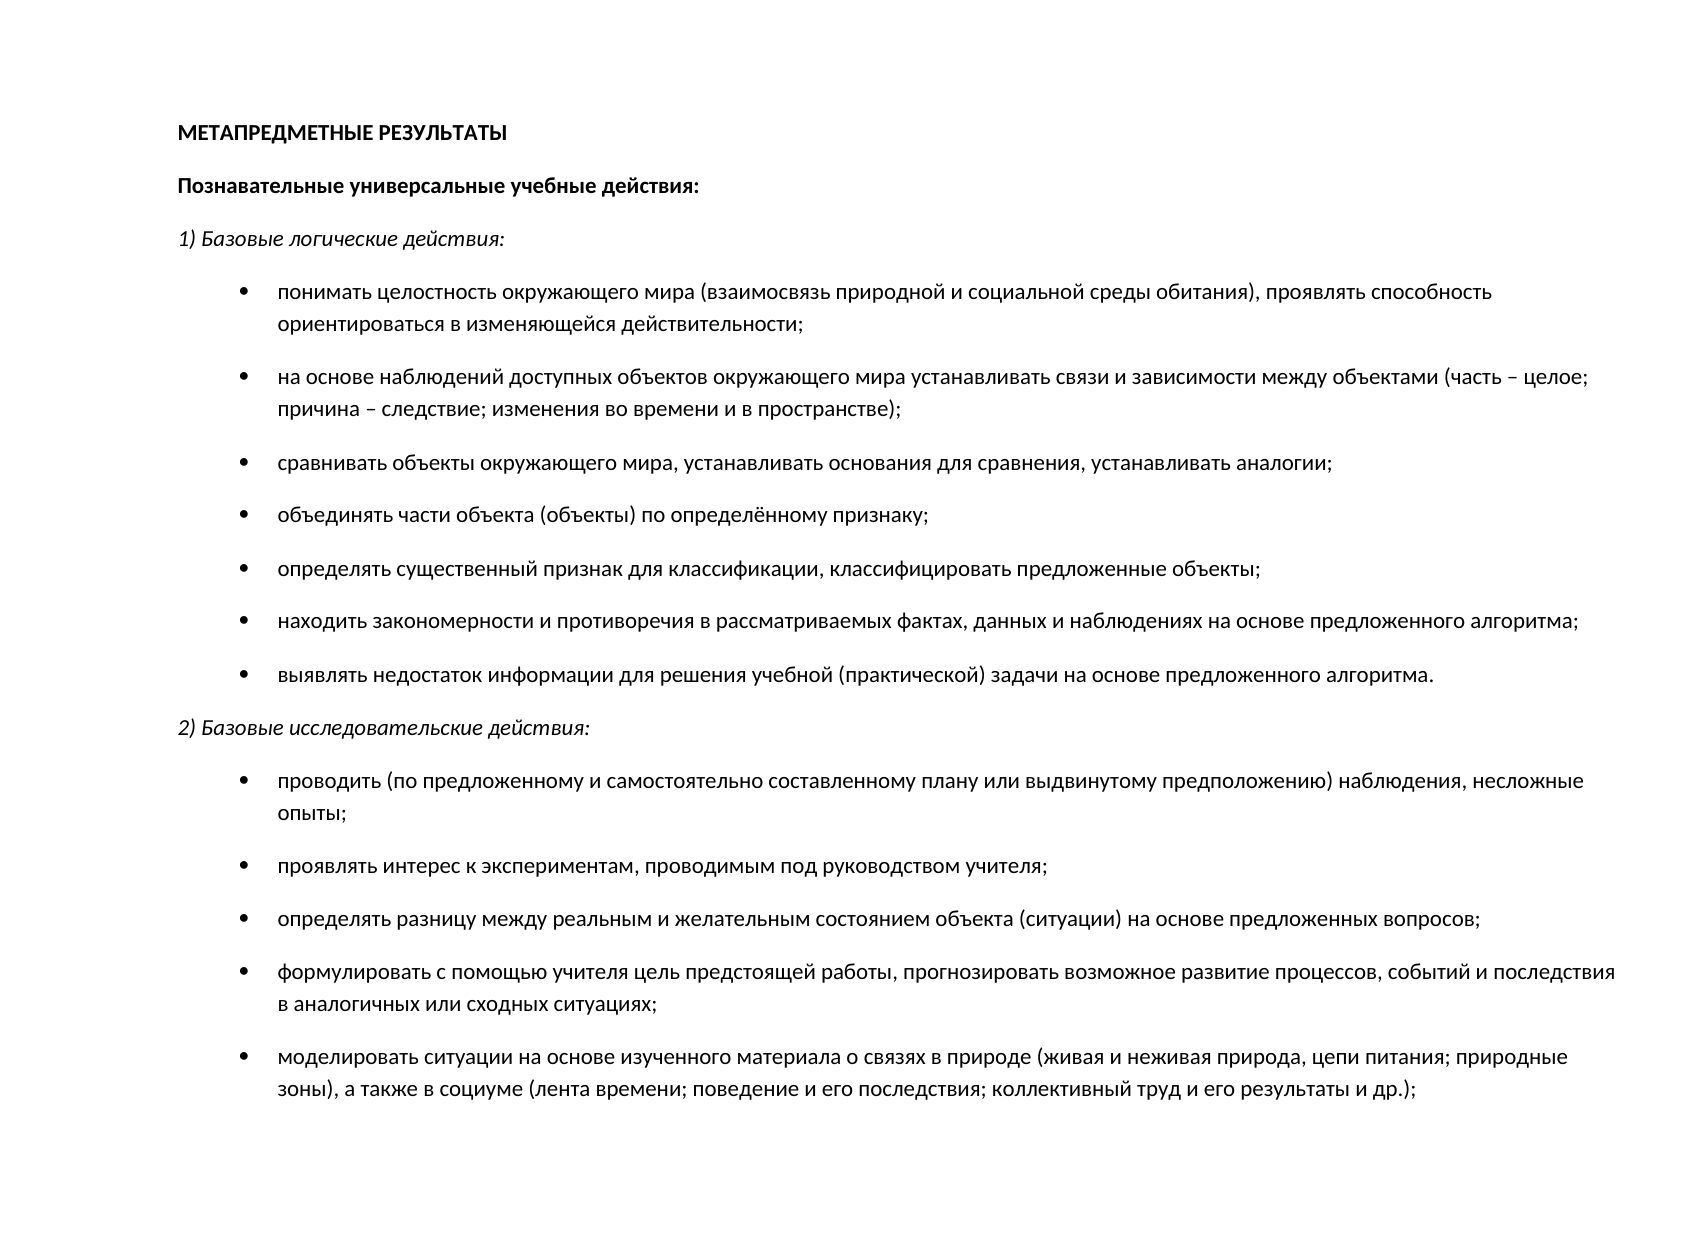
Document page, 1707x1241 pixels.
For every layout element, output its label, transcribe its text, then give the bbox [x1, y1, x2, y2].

text 1) Базовые логические действия: [177, 224, 1618, 252]
list находить закономерности и противоречия в рассматриваемых фактах, данных и наблюдениях на основе предложенного алгоритма; [240, 607, 1618, 635]
list сравнивать объекты окружающего мира, устанавливать основания для сравнения, устанавливать аналогии; [240, 448, 1618, 476]
text Познавательные универсальные учебные действия: [177, 171, 1618, 199]
list выявлять недостаток информации для решения учебной (практической) задачи на основе предложенного алгоритма. [240, 660, 1618, 688]
list моделировать ситуации на основе изученного материала о связях в природе (живая и неживая природа, цепи питания; природные зоны), а также в социуме (лента времени; поведение и его последствия; коллективный труд и его результаты и др.); [240, 1042, 1618, 1102]
list проводить (по предложенному и самостоятельно составленному плану или выдвинутому предположению) наблюдения, несложные опыты; [240, 766, 1618, 826]
text МЕТАПРЕДМЕТНЫЕ РЕЗУЛЬТАТЫ [177, 118, 1618, 146]
list проявлять интерес к экспериментам, проводимым под руководством учителя; [240, 851, 1618, 879]
list на основе наблюдений доступных объектов окружающего мира устанавливать связи и зависимости между объектами (часть – целое; причина – следствие; изменения во времени и в пространстве); [240, 362, 1618, 423]
text 2) Базовые исследовательские действия: [177, 713, 1618, 741]
list формулировать с помощью учителя цель предстоящей работы, прогнозировать возможное развитие процессов, событий и последствия в аналогичных или сходных ситуациях; [240, 957, 1618, 1017]
list понимать целостность окружающего мира (взаимосвязь природной и социальной среды обитания), проявлять способность ориентироваться в изменяющейся действительности; [240, 277, 1618, 337]
list определять существенный признак для классификации, классифицировать предложенные объекты; [240, 554, 1618, 582]
list определять разницу между реальным и желательным состоянием объекта (ситуации) на основе предложенных вопросов; [240, 904, 1618, 932]
list объединять части объекта (объекты) по определённому признаку; [240, 501, 1618, 529]
